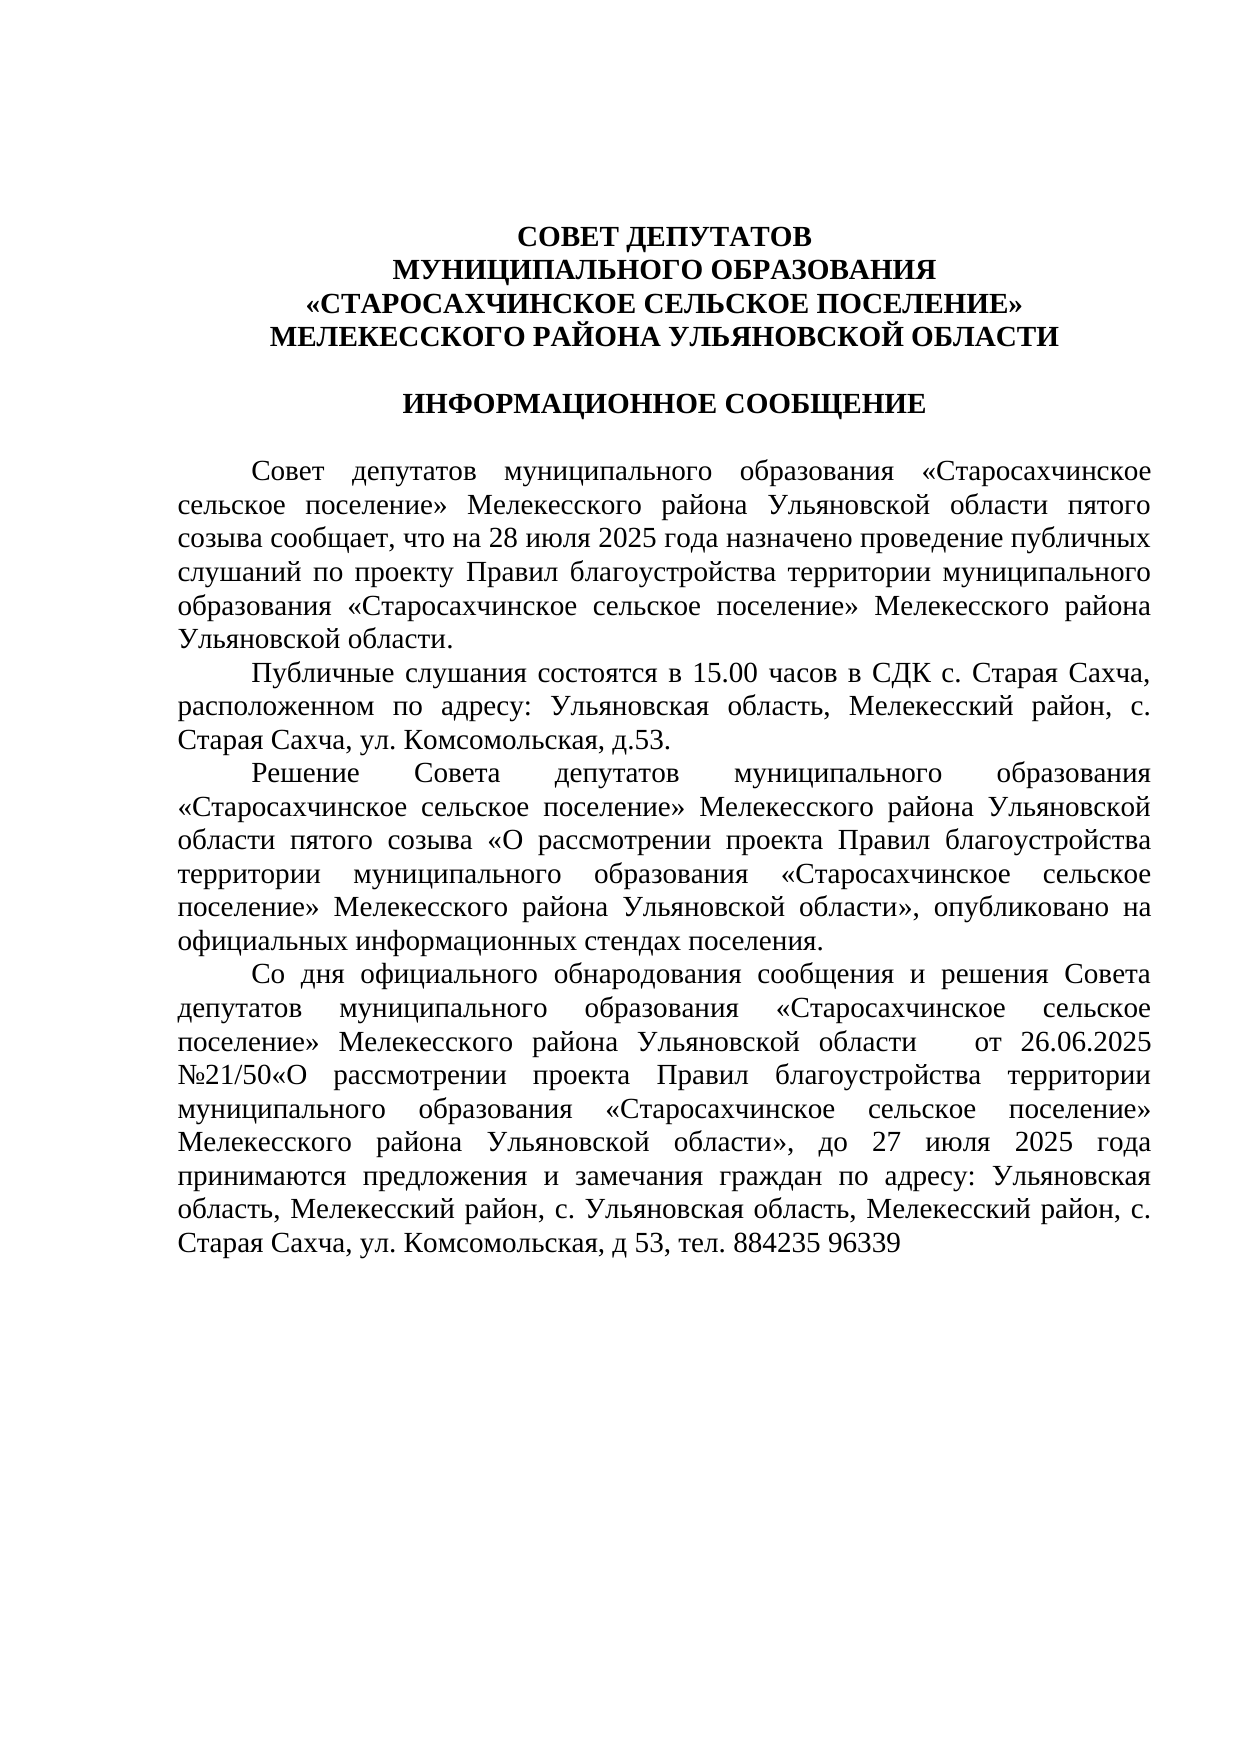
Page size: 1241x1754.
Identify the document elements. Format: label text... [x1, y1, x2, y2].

text МУНИЦИПАЛЬНОГО ОБРАЗОВАНИЯ [177, 252, 1152, 286]
text Со дня официального обнародования сообщения и решения Совета депутатов муниципального образования «Старосахчинское сельское поселение» Мелекесского района Ульяновской области от 26.06.2025 №21/50«О рассмотрении проекта Правил благоустройства территории муниципального образования «Старосахчинское сельское поселение» Мелекесского района Ульяновской области», до 27 июля 2025 года принимаются предложения и замечания граждан по адресу: Ульяновская область, Мелекесский район, с. Ульяновская область, Мелекесский район, с. Старая Сахча, ул. Комсомольская, д 53, тел. 884235 96339 [177, 957, 1152, 1258]
text Решение Совета депутатов муниципального образования «Старосахчинское сельское поселение» Мелекесского района Ульяновской области пятого созыва «О рассмотрении проекта Правил благоустройства территории муниципального образования «Старосахчинское сельское поселение» Мелекесского района Ульяновской области», опубликовано на официальных информационных стендах поселения. [177, 755, 1152, 957]
text СОВЕТ ДЕПУТАТОВ [177, 219, 1152, 252]
text МЕЛЕКЕССКОГО РАЙОНА УЛЬЯНОВСКОЙ ОБЛАСТИ [177, 319, 1152, 353]
text ИНФОРМАЦИОННОЕ СООБЩЕНИЕ [177, 386, 1152, 420]
text Совет депутатов муниципального образования «Старосахчинское сельское поселение» Мелекесского района Ульяновской области пятого созыва сообщает, что на 28 июля 2025 года назначено проведение публичных слушаний по проекту Правил благоустройства территории муниципального образования «Старосахчинское сельское поселение» Мелекесского района Ульяновской области. [177, 453, 1152, 655]
text «СТАРОСАХЧИНСКОЕ СЕЛЬСКОЕ ПОСЕЛЕНИЕ» [177, 286, 1152, 319]
text Публичные слушания состоятся в 15.00 часов в СДК с. Старая Сахча, расположенном по адресу: Ульяновская область, Мелекесский район, с. Старая Сахча, ул. Комсомольская, д.53. [177, 655, 1152, 755]
